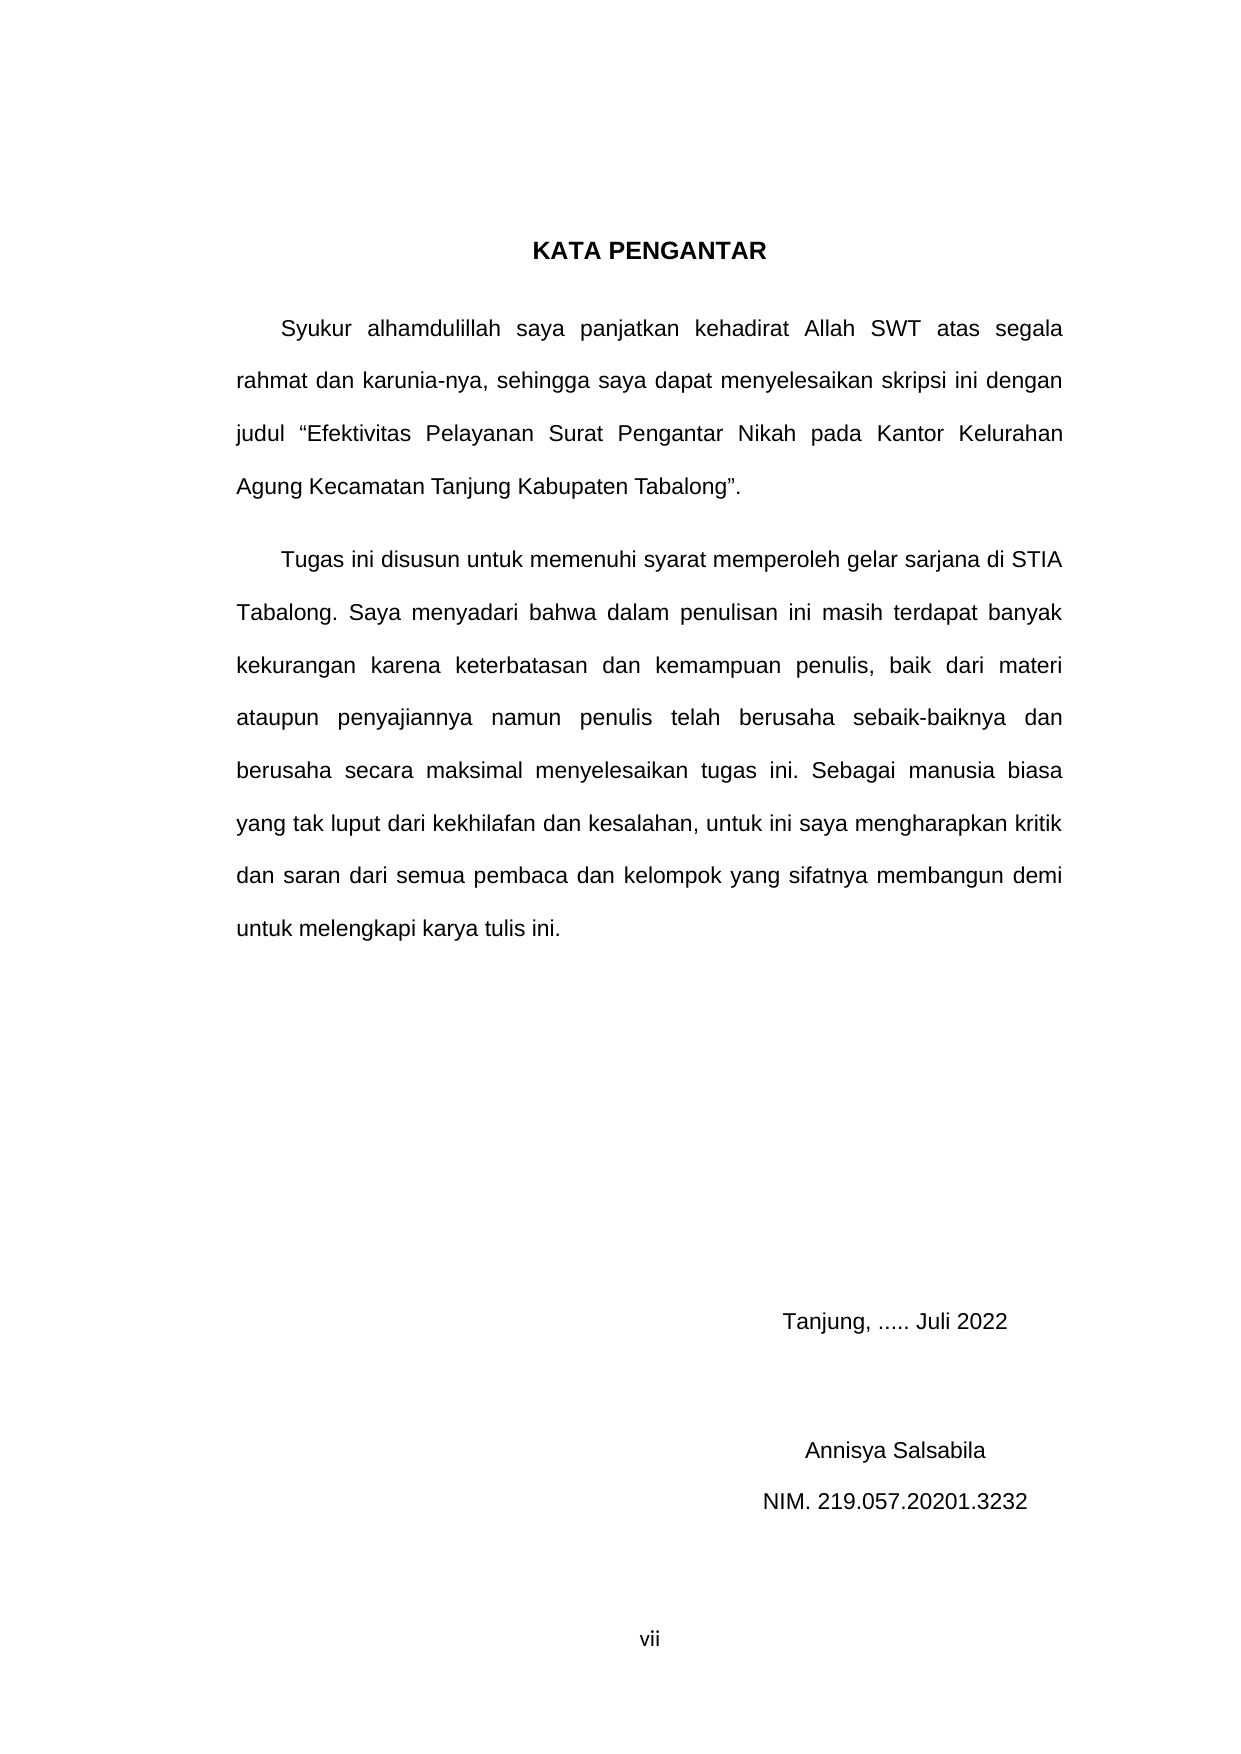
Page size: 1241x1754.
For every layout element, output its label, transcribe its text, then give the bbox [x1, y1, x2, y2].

text Syukur alhamdulillah saya panjatkan kehadirat Allah SWT atas segala rahmat dan karunia-nya, sehingga saya dapat menyelesaikan skripsi ini dengan judul “Efektivitas Pelayanan Surat Pengantar Nikah pada Kantor Kelurahan Agung Kecamatan Tanjung Kabupaten Tabalong”. [236, 314, 1063, 499]
text Tugas ini disusun untuk memenuhi syarat memperoleh gelar sarjana di STIA Tabalong. Saya menyadari bahwa dalam penulisan ini masih terdapat banyak kekurangan karena keterbatasan dan kemampuan penulis, baik dari materi ataupun penyajiannya namun penulis telah berusaha sebaik-baiknya dan berusaha secara maksimal menyelesaikan tugas ini. Sebagai manusia biasa yang tak luput dari kekhilafan dan kesalahan, untuk ini saya mengharapkan kritik dan saran dari semua pembaca dan kelompok yang sifatnya membangun demi untuk melengkapi karya tulis ini. [236, 546, 1063, 942]
text KATA PENGANTAR [236, 236, 1063, 265]
table_header Tanjung, ..... Juli 2022 Annisya Salsabila NIM. 219.057.20201.3232 [727, 1283, 1063, 1536]
